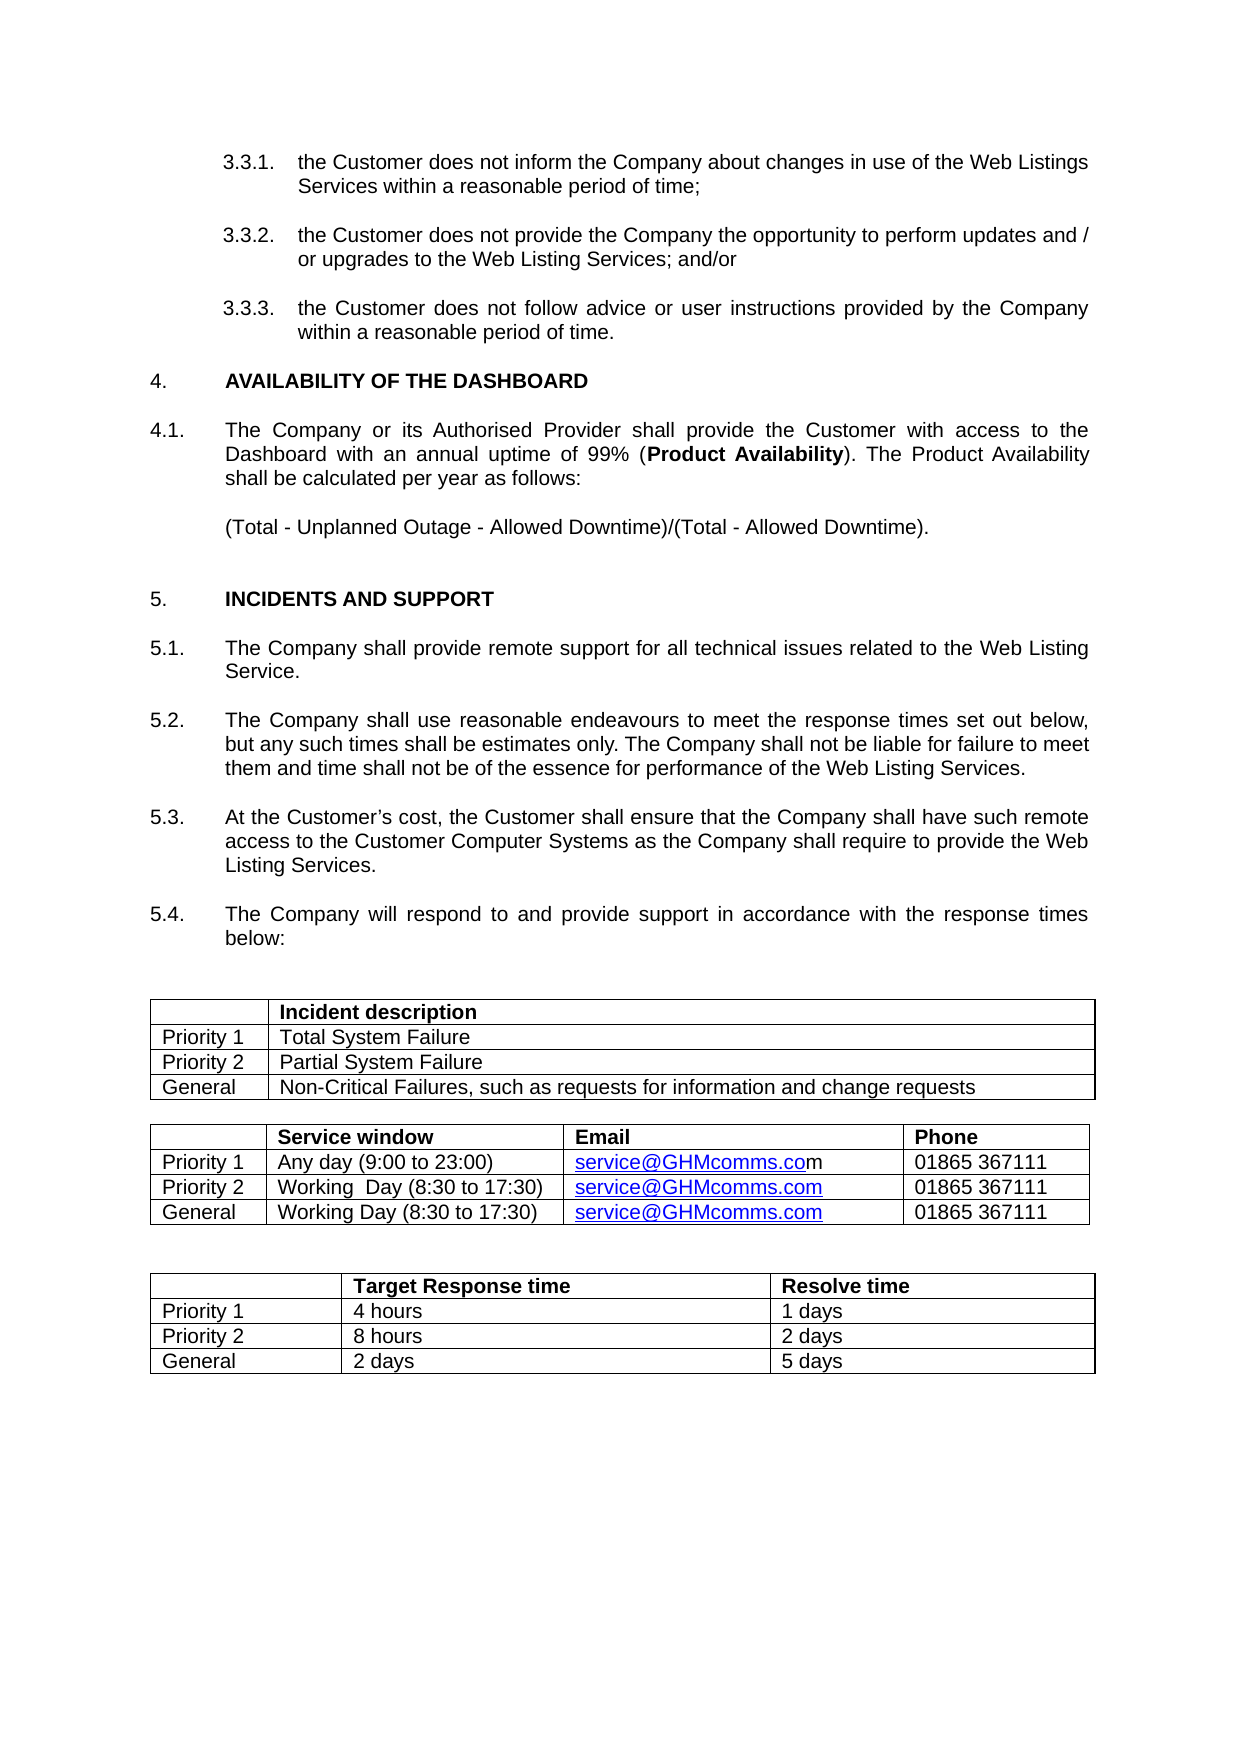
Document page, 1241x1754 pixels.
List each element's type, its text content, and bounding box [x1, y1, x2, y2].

table_cell service@GHMcomms.com [564, 1175, 903, 1199]
table_cell service@GHMcomms.com [564, 1150, 903, 1174]
list the Customer does not follow advice or user instructions provided by the Company within a reasonable period of time. [223, 296, 1090, 344]
list The Company shall provide remote support for all technical issues related to the Web Listing Service. [150, 635, 1090, 683]
list At the Customer’s cost, the Customer shall ensure that the Company shall have such remote access to the Customer Computer Systems as the Company shall require to provide the Web Listing Services. [150, 805, 1090, 877]
table_cell Priority 1 [151, 1150, 266, 1174]
table_cell Working Day (8:30 to 17:30) [267, 1200, 563, 1224]
list The Company shall use reasonable endeavours to meet the response times set out below, but any such times shall be estimates only. The Company shall not be liable for failure to meet them and time shall not be of the essence for performance of the Web Listing Services. [150, 708, 1090, 780]
table_cell Total System Failure [269, 1025, 1094, 1049]
table_cell 2 days [771, 1324, 1094, 1348]
table_cell General [151, 1349, 341, 1373]
table_cell 2 days [342, 1349, 770, 1373]
table_cell Priority 1 [151, 1299, 341, 1323]
table_cell 1 days [771, 1299, 1094, 1323]
table_header Service window [267, 1125, 563, 1149]
table_cell Working Day (8:30 to 17:30) [267, 1175, 563, 1199]
list The Company will respond to and provide support in accordance with the response times below: [150, 902, 1090, 950]
table_header Incident description [269, 1000, 1094, 1024]
table_cell 01865 367111 [904, 1150, 1089, 1174]
table_cell 01865 367111 [904, 1200, 1089, 1224]
table_cell Non-Critical Failures, such as requests for information and change requests [269, 1075, 1094, 1099]
list the Customer does not inform the Company about changes in use of the Web Listings Services within a reasonable period of time; [223, 150, 1090, 198]
table_cell Priority 2 [151, 1050, 268, 1074]
table_header Email [564, 1125, 903, 1149]
table_cell 4 hours [342, 1299, 770, 1323]
text (Total - Unplanned Outage - Allowed Downtime)/(Total - Allowed Downtime). [150, 514, 1090, 538]
table_cell 8 hours [342, 1324, 770, 1348]
list Availability of the Dashboard [150, 369, 1090, 393]
table_cell 01865 367111 [904, 1175, 1089, 1199]
table_header [151, 1274, 341, 1298]
table_header Target Response time [342, 1274, 770, 1298]
table_cell General [151, 1075, 268, 1099]
table_header Resolve time [771, 1274, 1094, 1298]
table_cell Priority 2 [151, 1324, 341, 1348]
table_cell Partial System Failure [269, 1050, 1094, 1074]
table_header [151, 1125, 266, 1149]
table_cell service@GHMcomms.com [564, 1200, 903, 1224]
list the Customer does not provide the Company the opportunity to perform updates and / or upgrades to the Web Listing Services; and/or [223, 223, 1090, 271]
table_cell 5 days [771, 1349, 1094, 1373]
list The Company or its Authorised Provider shall provide the Customer with access to the Dashboard with an annual uptime of 99% (Product Availability). The Product Availability shall be calculated per year as follows: [150, 418, 1090, 489]
table_cell General [151, 1200, 266, 1224]
table_cell Priority 1 [151, 1025, 268, 1049]
list Incidents and support [150, 586, 1090, 610]
table_cell Priority 2 [151, 1175, 266, 1199]
table_header Phone [904, 1125, 1089, 1149]
table_cell Any day (9:00 to 23:00) [267, 1150, 563, 1174]
table_header [151, 1000, 268, 1024]
